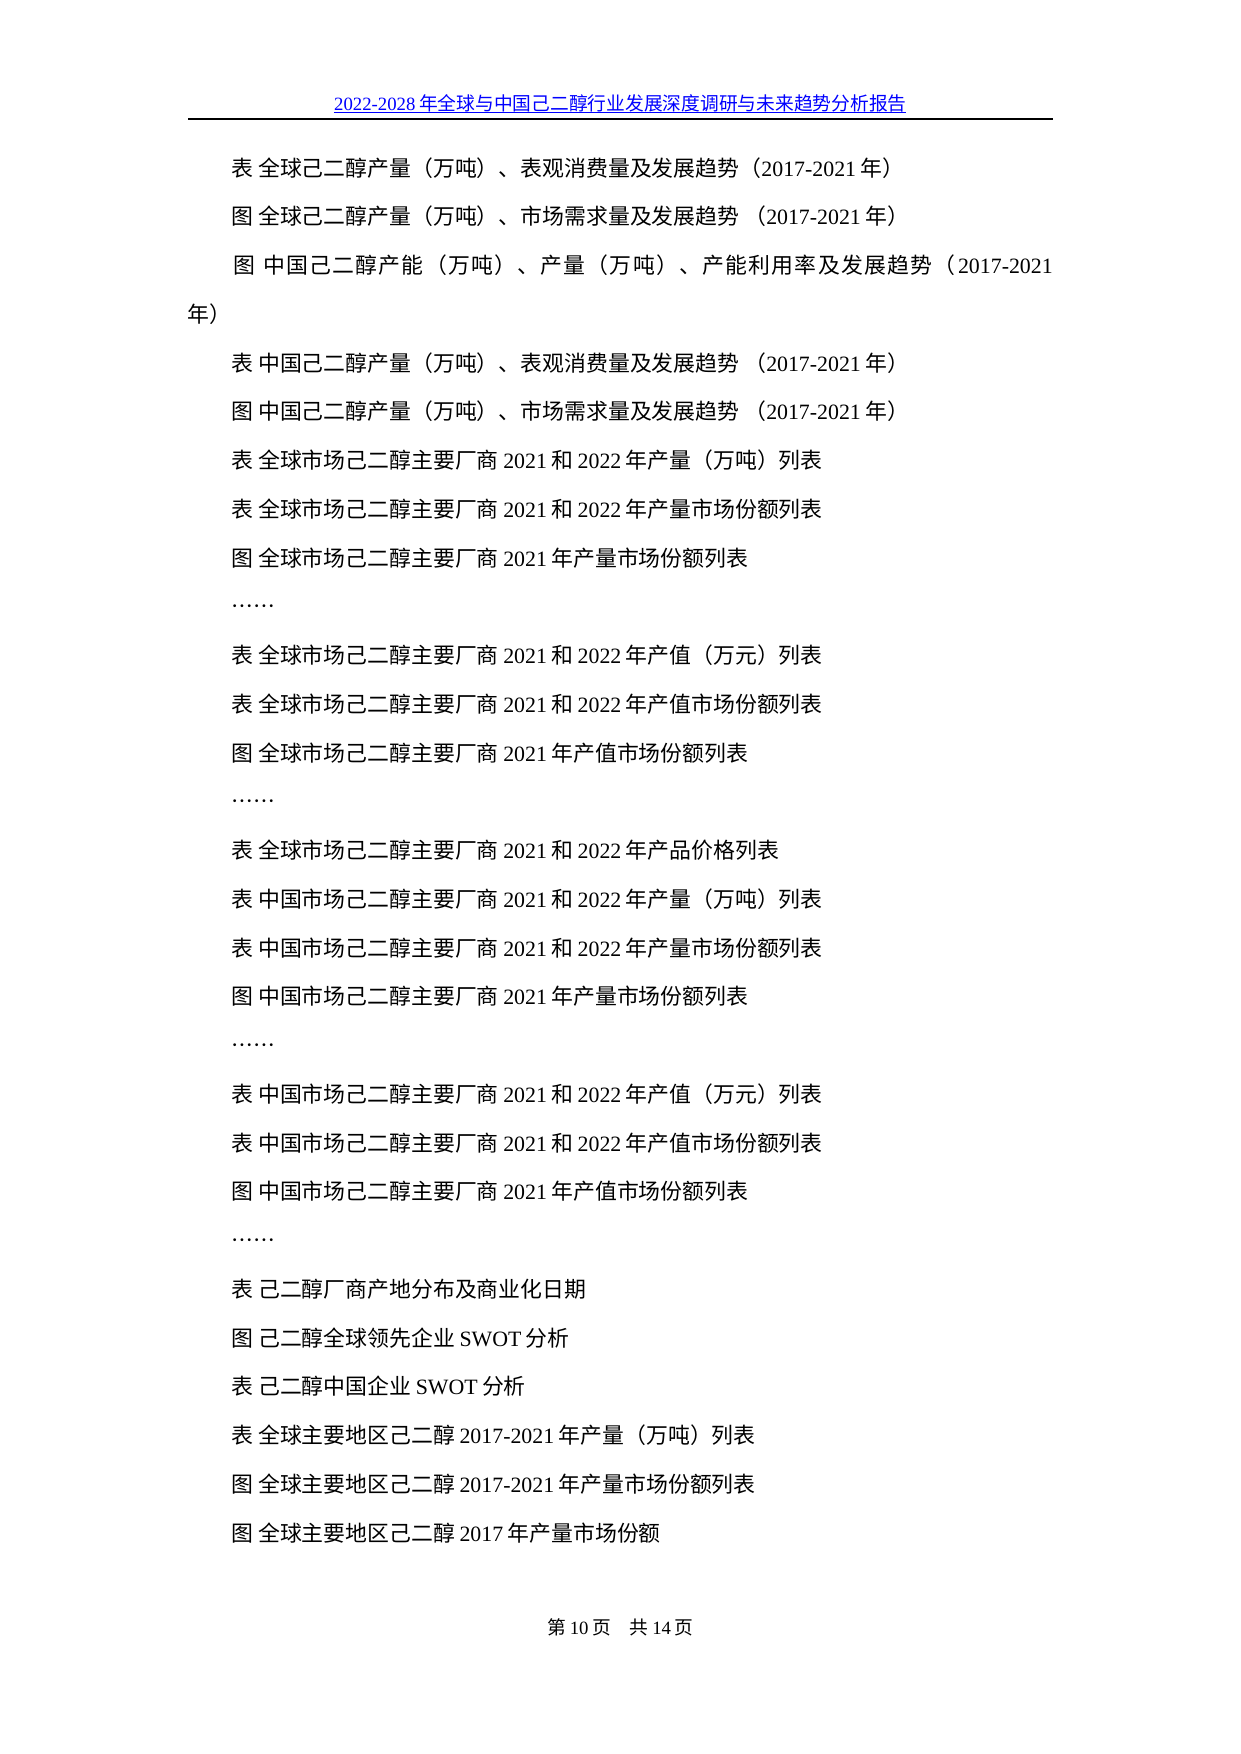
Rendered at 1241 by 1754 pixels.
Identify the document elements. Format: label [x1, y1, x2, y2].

text [187, 150, 1053, 1548]
